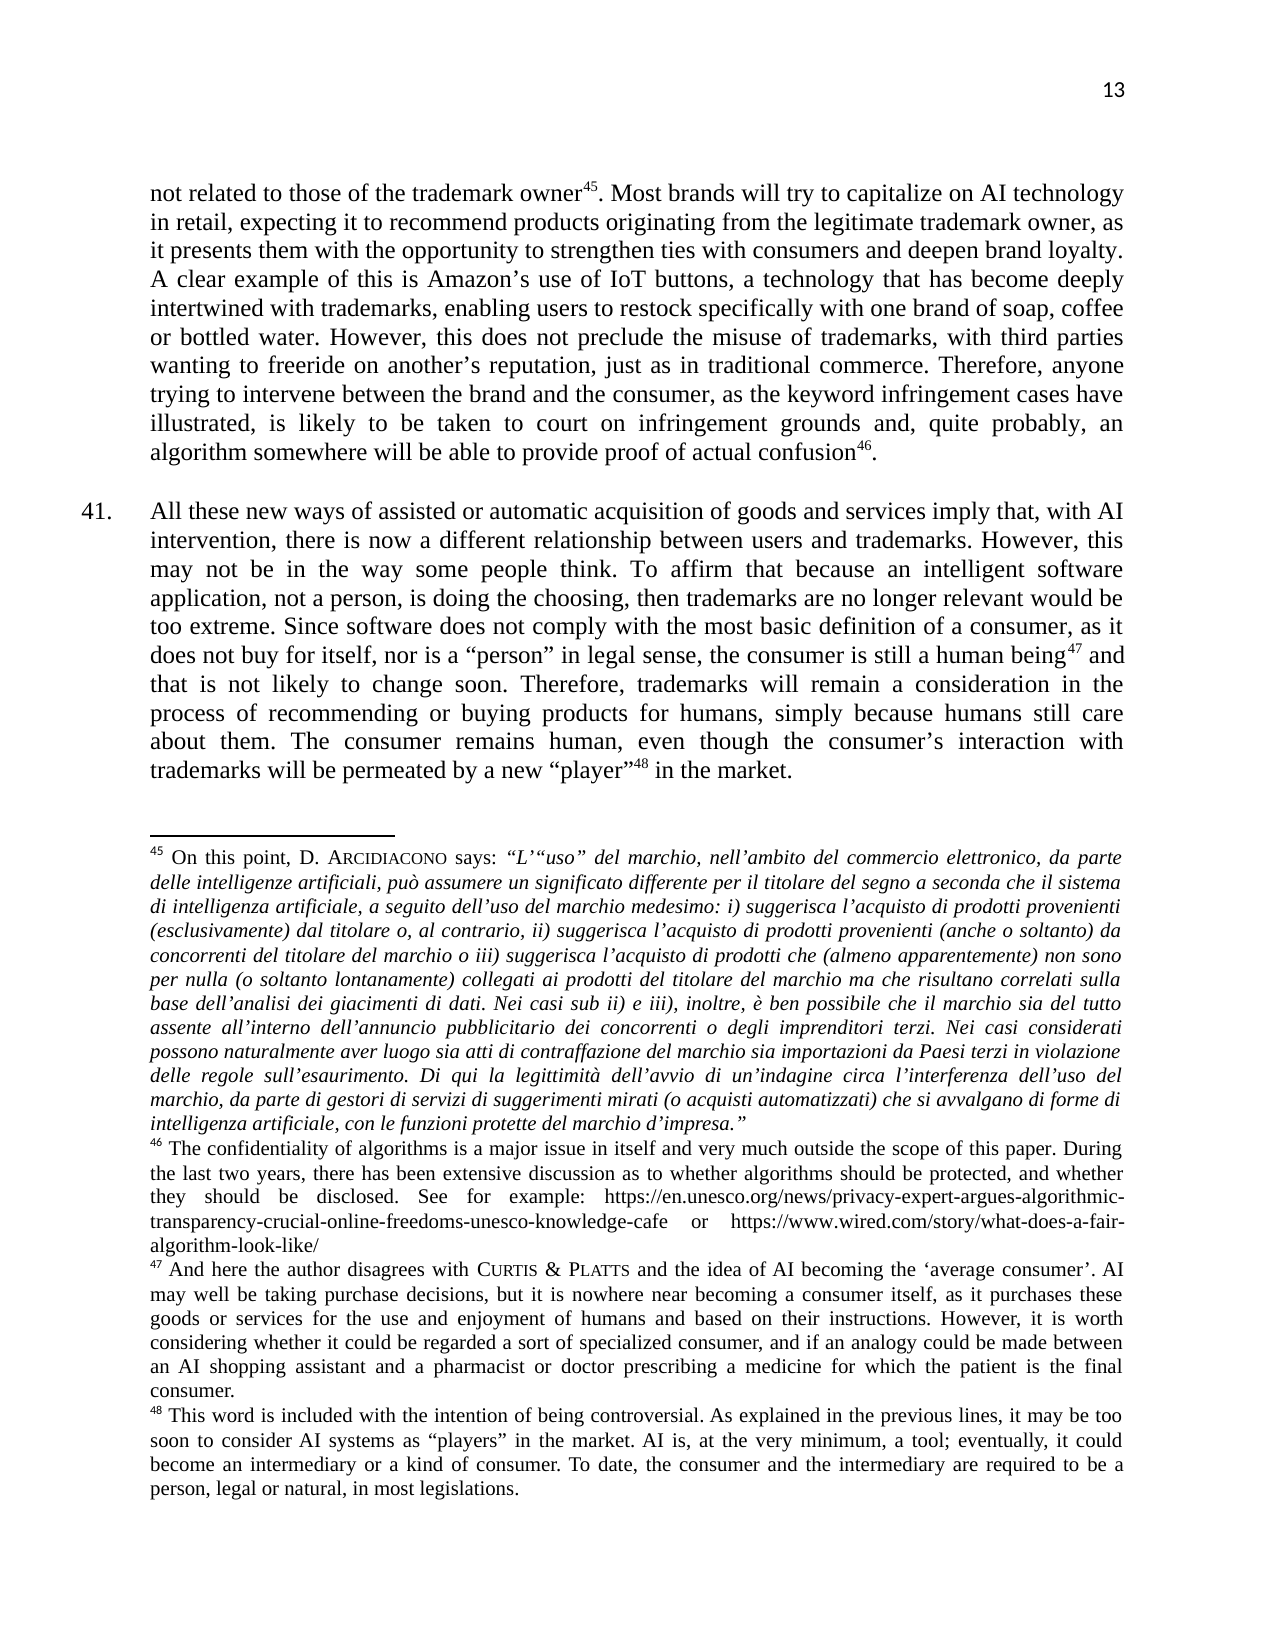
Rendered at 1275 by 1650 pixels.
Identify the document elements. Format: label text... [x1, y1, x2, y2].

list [112, 178, 1125, 465]
list All these new ways of assisted or automatic acquisition of goods and services imply that, with AI intervention, there is now a different relationship between users and trademarks. However, this may not be in the way some people think. To affirm that because an intelligent software application, not a person, is doing the choosing, then trademarks are no longer relevant would be too extreme. Since software does not comply with the most basic definition of a consumer, as it does not buy for itself, nor is a “person” in legal sense, the consumer is still a human being and that is not likely to change soon. Therefore, trademarks will remain a consideration in the process of recommending or buying products for humans, simply because humans still care about them. The consumer remains human, even though the consumer’s interaction with trademarks will be permeated by a new “player” in the market. [112, 496, 1125, 784]
